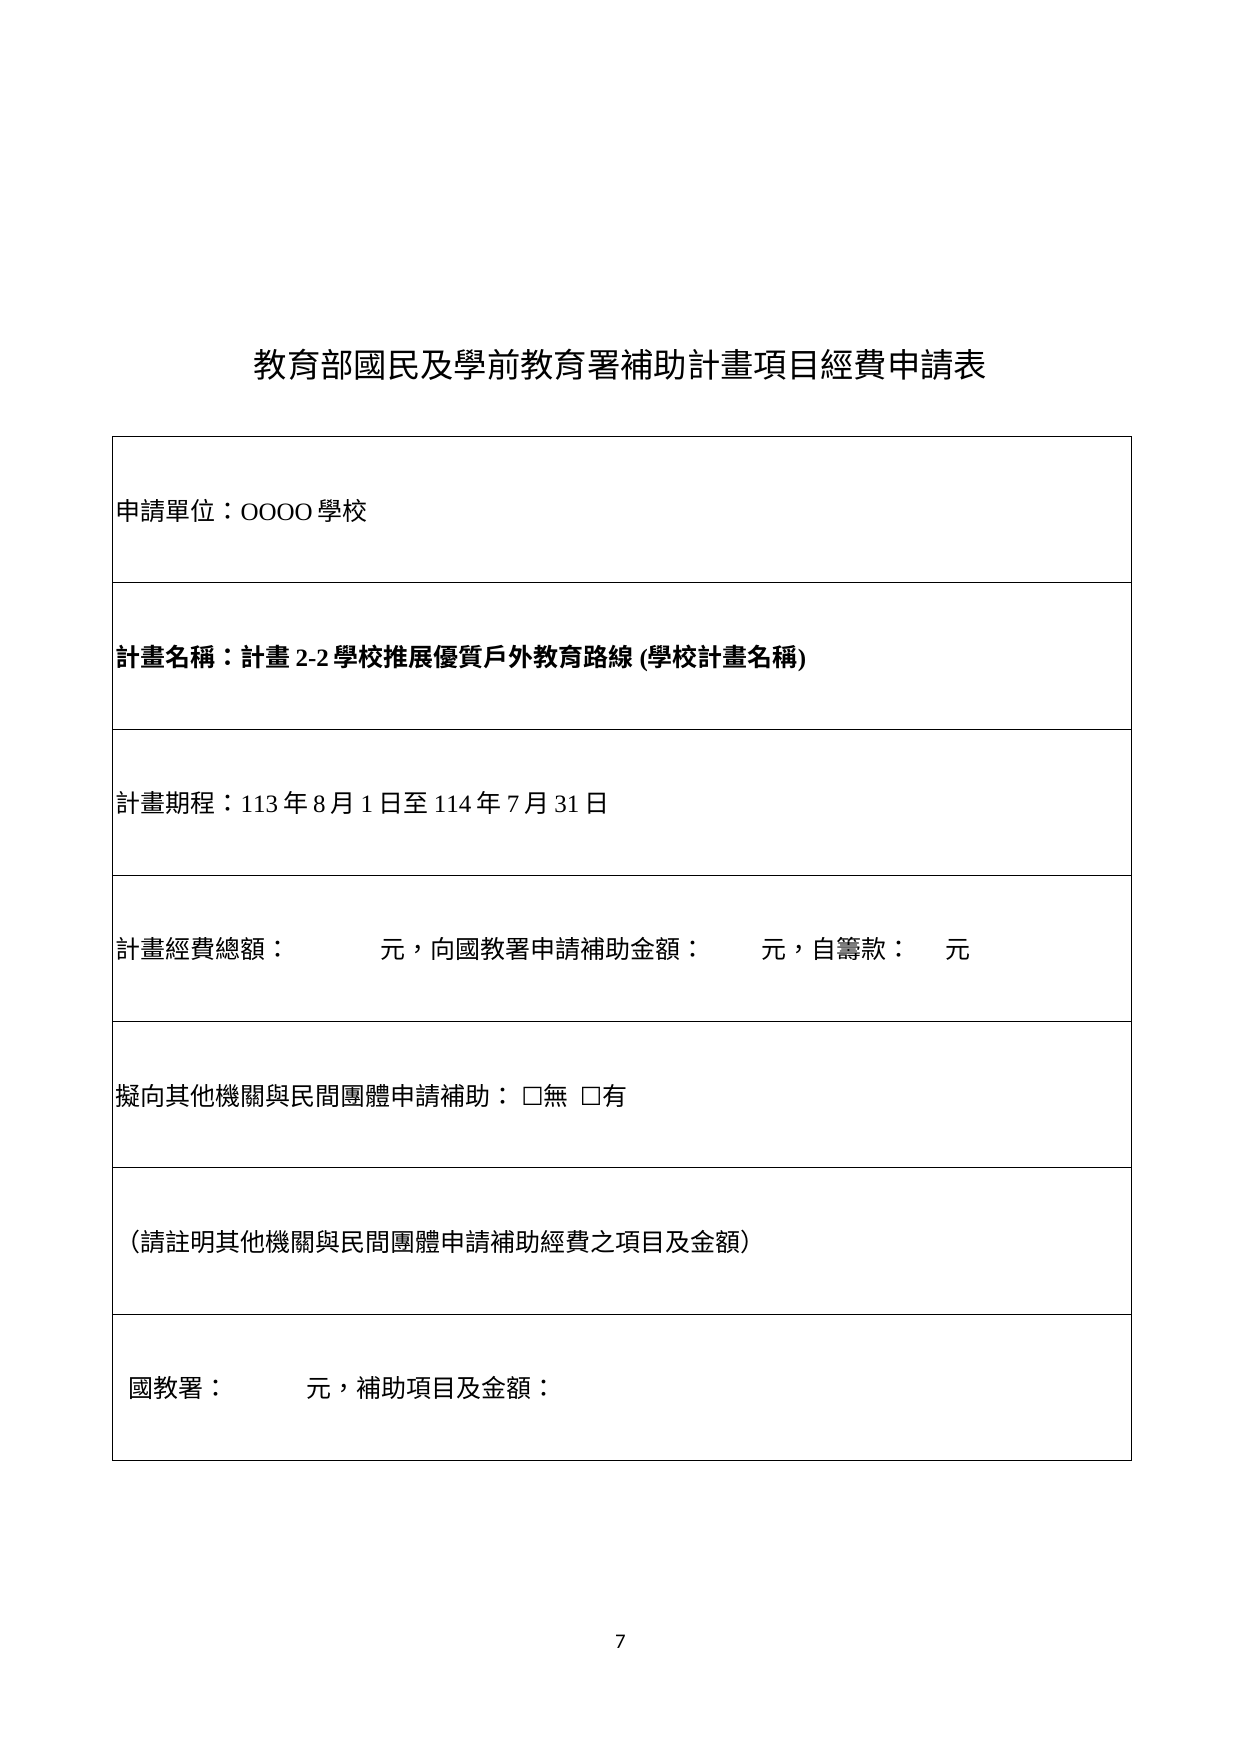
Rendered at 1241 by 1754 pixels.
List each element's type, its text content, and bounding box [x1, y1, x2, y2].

table_cell 計畫名稱：計畫2-2學校推展優質戶外教育路線 (學校計畫名稱) [113, 583, 1131, 728]
table_header 申請單位：OOOO學校 [113, 437, 1131, 582]
table_cell （請註明其他機關與民間團體申請補助經費之項目及金額） [113, 1168, 1131, 1313]
text 教育部國民及學前教育署補助計畫項目經費申請表 [112, 290, 1128, 436]
table_cell 擬向其他機關與民間團體申請補助： ☐無 ☐有 [113, 1022, 1131, 1167]
table_cell 計畫經費總額： 元，向國教署申請補助金額： 元，自籌款： 元 [113, 876, 1131, 1021]
table_cell 計畫期程：113年8月1日至 114年 7月31日 [113, 730, 1131, 875]
table_cell 國教署： 元，補助項目及金額： [113, 1315, 1131, 1460]
